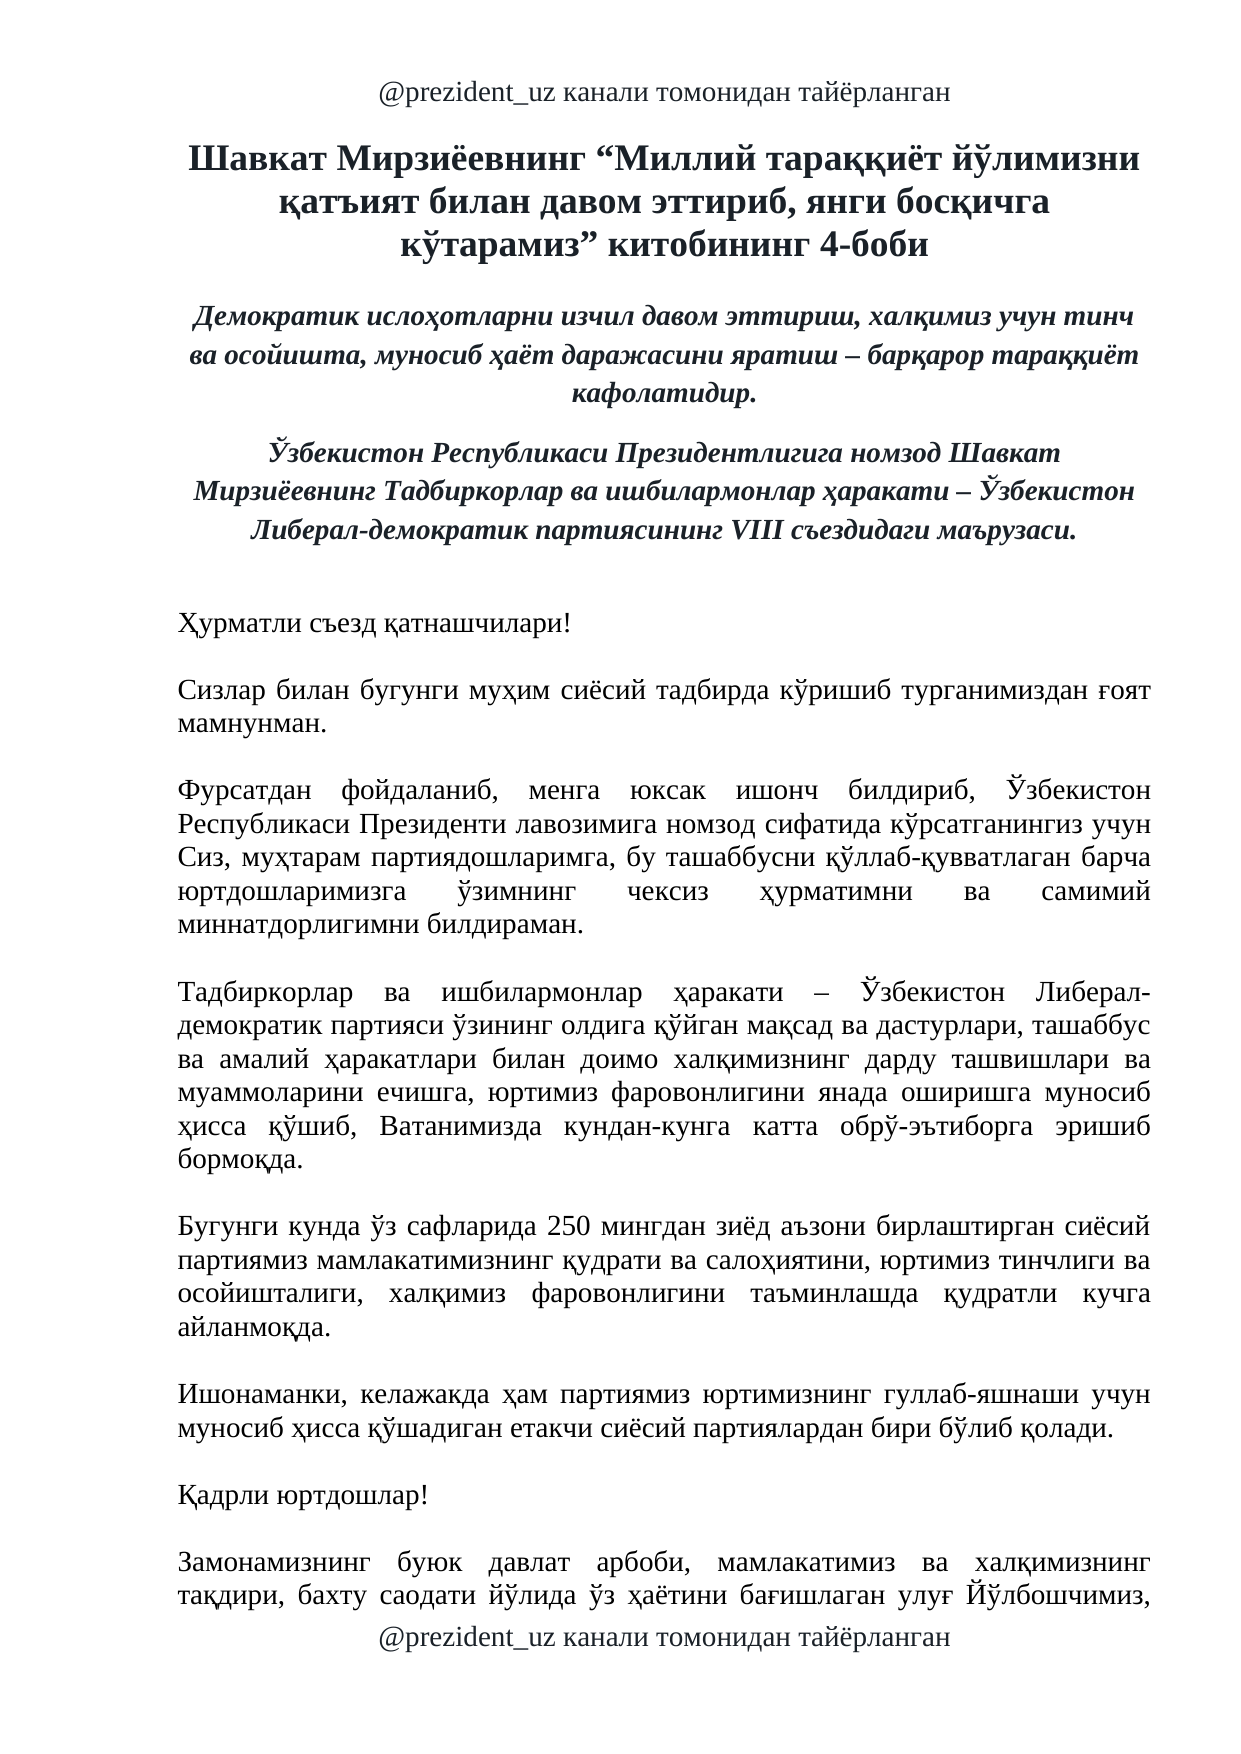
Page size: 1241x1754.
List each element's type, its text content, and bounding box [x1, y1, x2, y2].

text Ҳурматли съезд қатнашчилари! [177, 605, 1152, 638]
text Тадбиркорлар ва ишбилармонлар ҳаракати – Ўзбекистон Либерал-демократик партияси ўзининг олдига қўйган мақсад ва дастурлари, ташаббус ва амалий ҳаракатлари билан доимо халқимизнинг дарду ташвишлари ва муаммоларини ечишга, юртимиз фаровонлигини янада оширишга муносиб ҳисса қўшиб, Ватанимизда кундан-кунга катта обрў-эътиборга эришиб бормоқда. [177, 974, 1152, 1175]
text Фурсатдан фойдаланиб, менга юксак ишонч билдириб, Ўзбекистон Республикаси Президенти лавозимига номзод сифатида кўрсатганингиз учун Сиз, муҳтарам партиядошларимга, бу ташаббусни қўллаб-қувватлаган барча юртдошларимизга ўзимнинг чексиз ҳурматимни ва самимий миннатдорлигимни билдираман. [177, 772, 1152, 940]
text Қадрли юртдошлар! [177, 1477, 1152, 1510]
text Ўзбекистон Республикаси Президентлигига номзод Шавкат Мирзиёевнинг Тадбиркорлар ва ишбилармонлар ҳаракати – Ўзбекистон Либерал-демократик партиясининг VIII съездидаги маърузаси. [177, 435, 1152, 545]
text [177, 1544, 1152, 1611]
text Бугунги кунда ўз сафларида 250 мингдан зиёд аъзони бирлаштирган сиёсий партиямиз мамлакатимизнинг қудрати ва салоҳиятини, юртимиз тинчлиги ва осойишталиги, халқимиз фаровонлигини таъминлашда қудратли кучга айланмоқда. [177, 1208, 1152, 1343]
text Демократик ислоҳотларни изчил давом эттириш, халқимиз учун тинч ва осойишта, муносиб ҳаёт даражасини яратиш – барқарор тараққиёт кафолатидир. [177, 298, 1152, 409]
text Ишонаманки, келажакда ҳам партиямиз юртимизнинг гуллаб-яшнаши учун муносиб ҳисса қўшадиган етакчи сиёсий партиялардан бири бўлиб қолади. [177, 1376, 1152, 1443]
text Сизлар билан бугунги муҳим сиёсий тадбирда кўришиб турганимиздан ғоят мамнунман. [177, 672, 1152, 739]
text Шавкат Мирзиёевнинг “Миллий тараққиёт йўлимизни қатъият билан давом эттириб, янги босқичга кўтарамиз” китобининг 4-боби [177, 135, 1152, 265]
